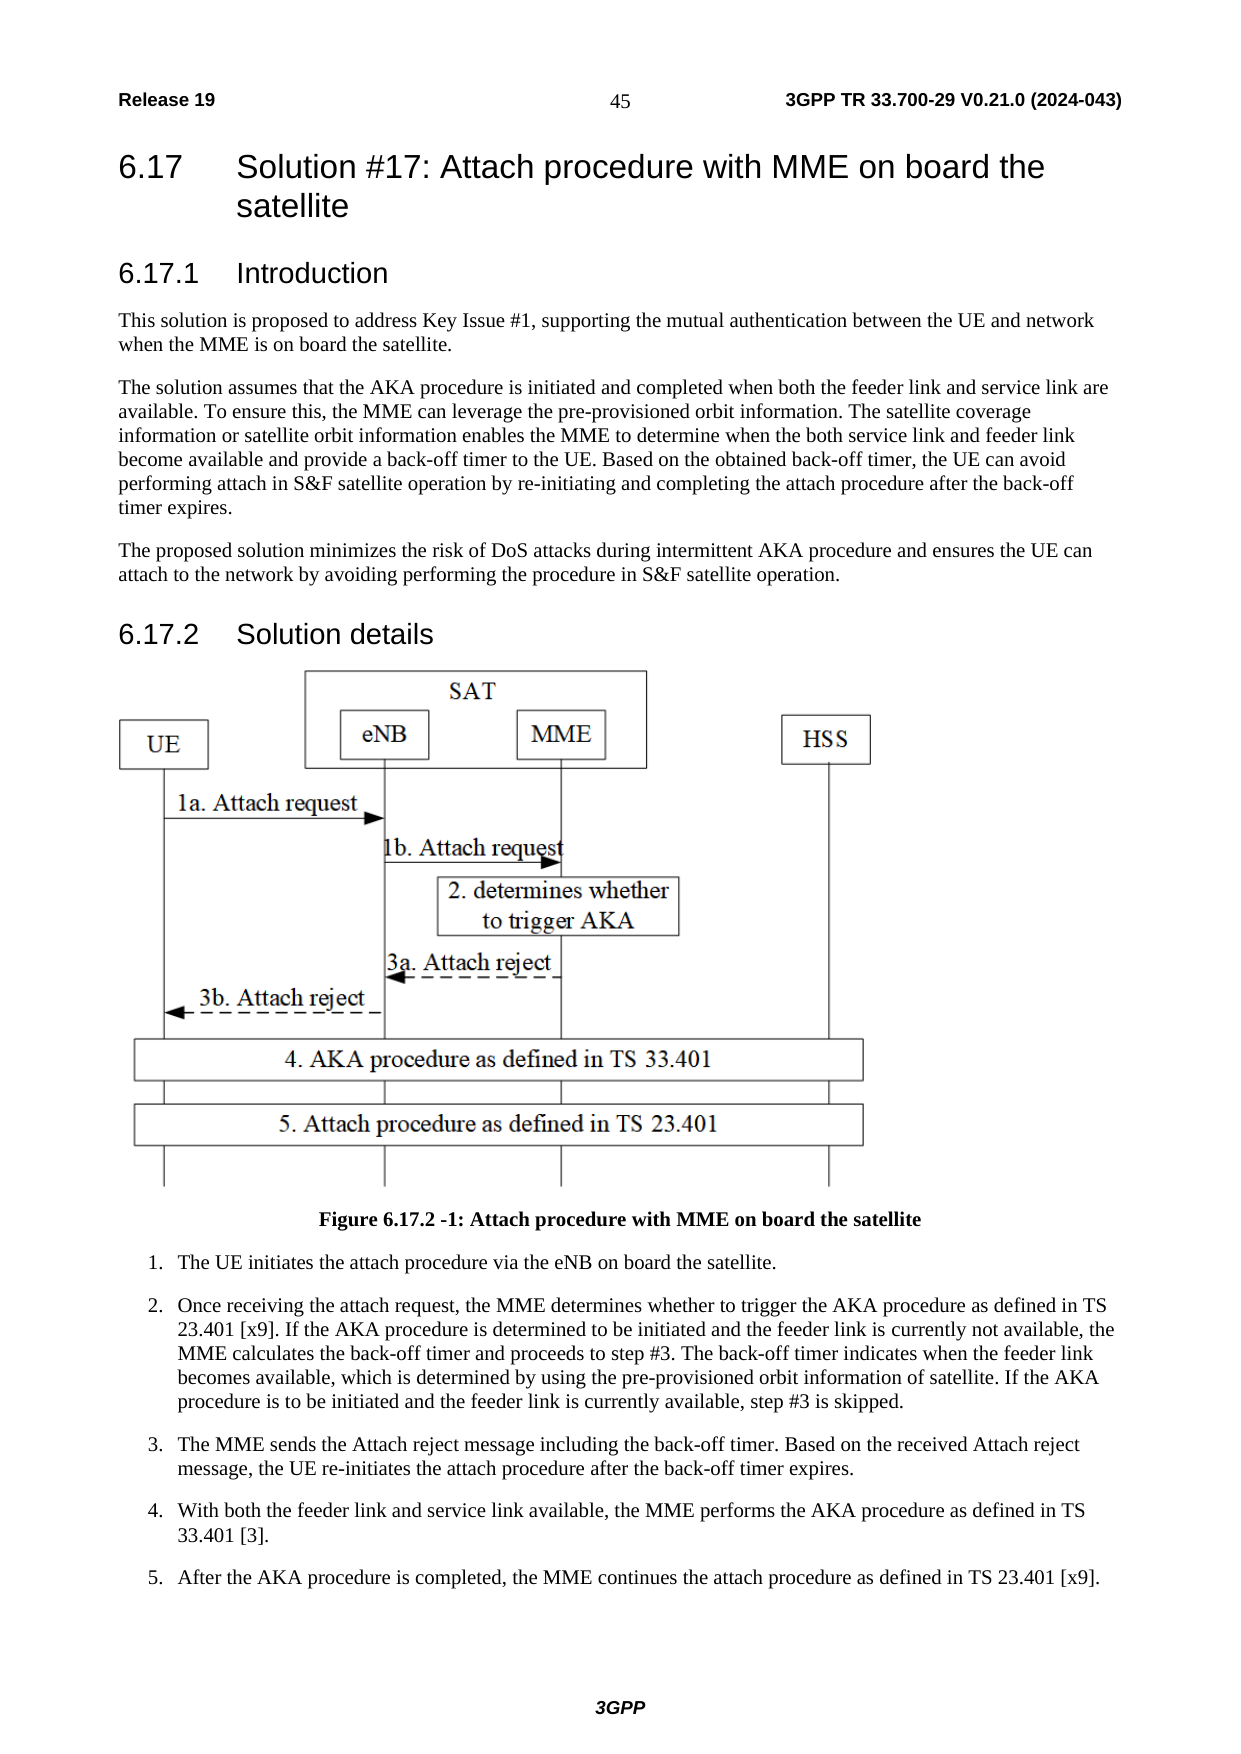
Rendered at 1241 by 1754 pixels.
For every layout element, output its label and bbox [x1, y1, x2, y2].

picture [118, 669, 872, 1188]
